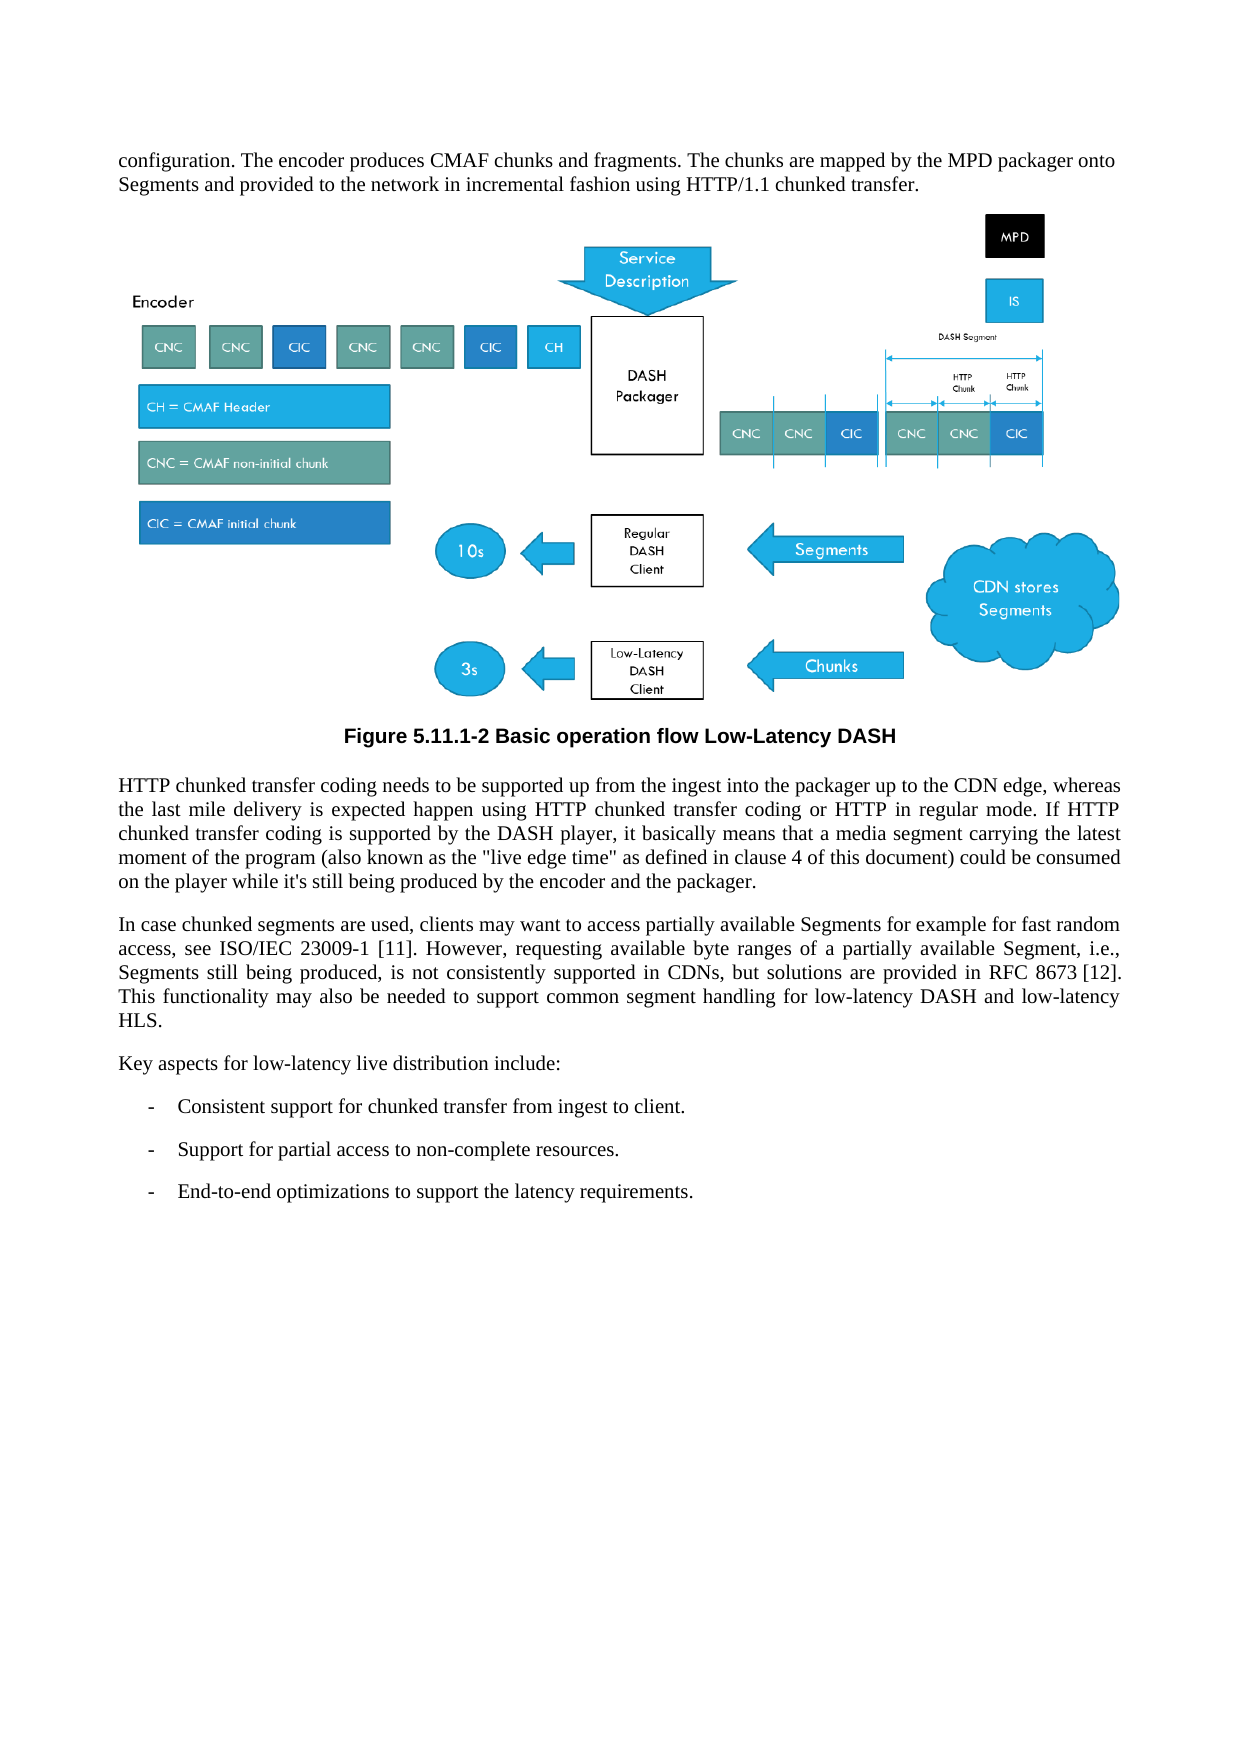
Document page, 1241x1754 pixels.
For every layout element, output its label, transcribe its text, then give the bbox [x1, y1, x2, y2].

text HTTP chunked transfer coding needs to be supported up from the ingest into the packager up to the CDN edge, whereas the last mile delivery is expected happen using HTTP chunked transfer coding or HTTP in regular mode. If HTTP chunked transfer coding is supported by the DASH player, it basically means that a media segment carrying the latest moment of the program (also known as the "live edge time" as defined in clause 4 of this document) could be consumed on the player while it's still being produced by the encoder and the packager. [118, 773, 1122, 893]
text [118, 148, 1122, 196]
text - End-to-end optimizations to support the latency requirements. [148, 1179, 1122, 1203]
picture [121, 214, 1120, 706]
text - Consistent support for chunked transfer from ingest to client. [148, 1094, 1122, 1118]
text In case chunked segments are used, clients may want to access partially available Segments for example for fast random access, see ISO/IEC 23009-1 [11]. However, requesting available byte ranges of a partially available Segment, i.e., Segments still being produced, is not consistently supported in CDNs, but solutions are provided in RFC8673[]. This functionality may also be needed to support common segment handling for low-latency DASH and low-latency HLS. [118, 912, 1122, 1032]
text Figure 5.11.1-2 Basic operation flow Low-Latency DASH [118, 724, 1122, 748]
text - Support for partial access non-complete resources. [148, 1137, 1122, 1161]
text Key aspects for low-latency live distribution include: [118, 1051, 1122, 1075]
